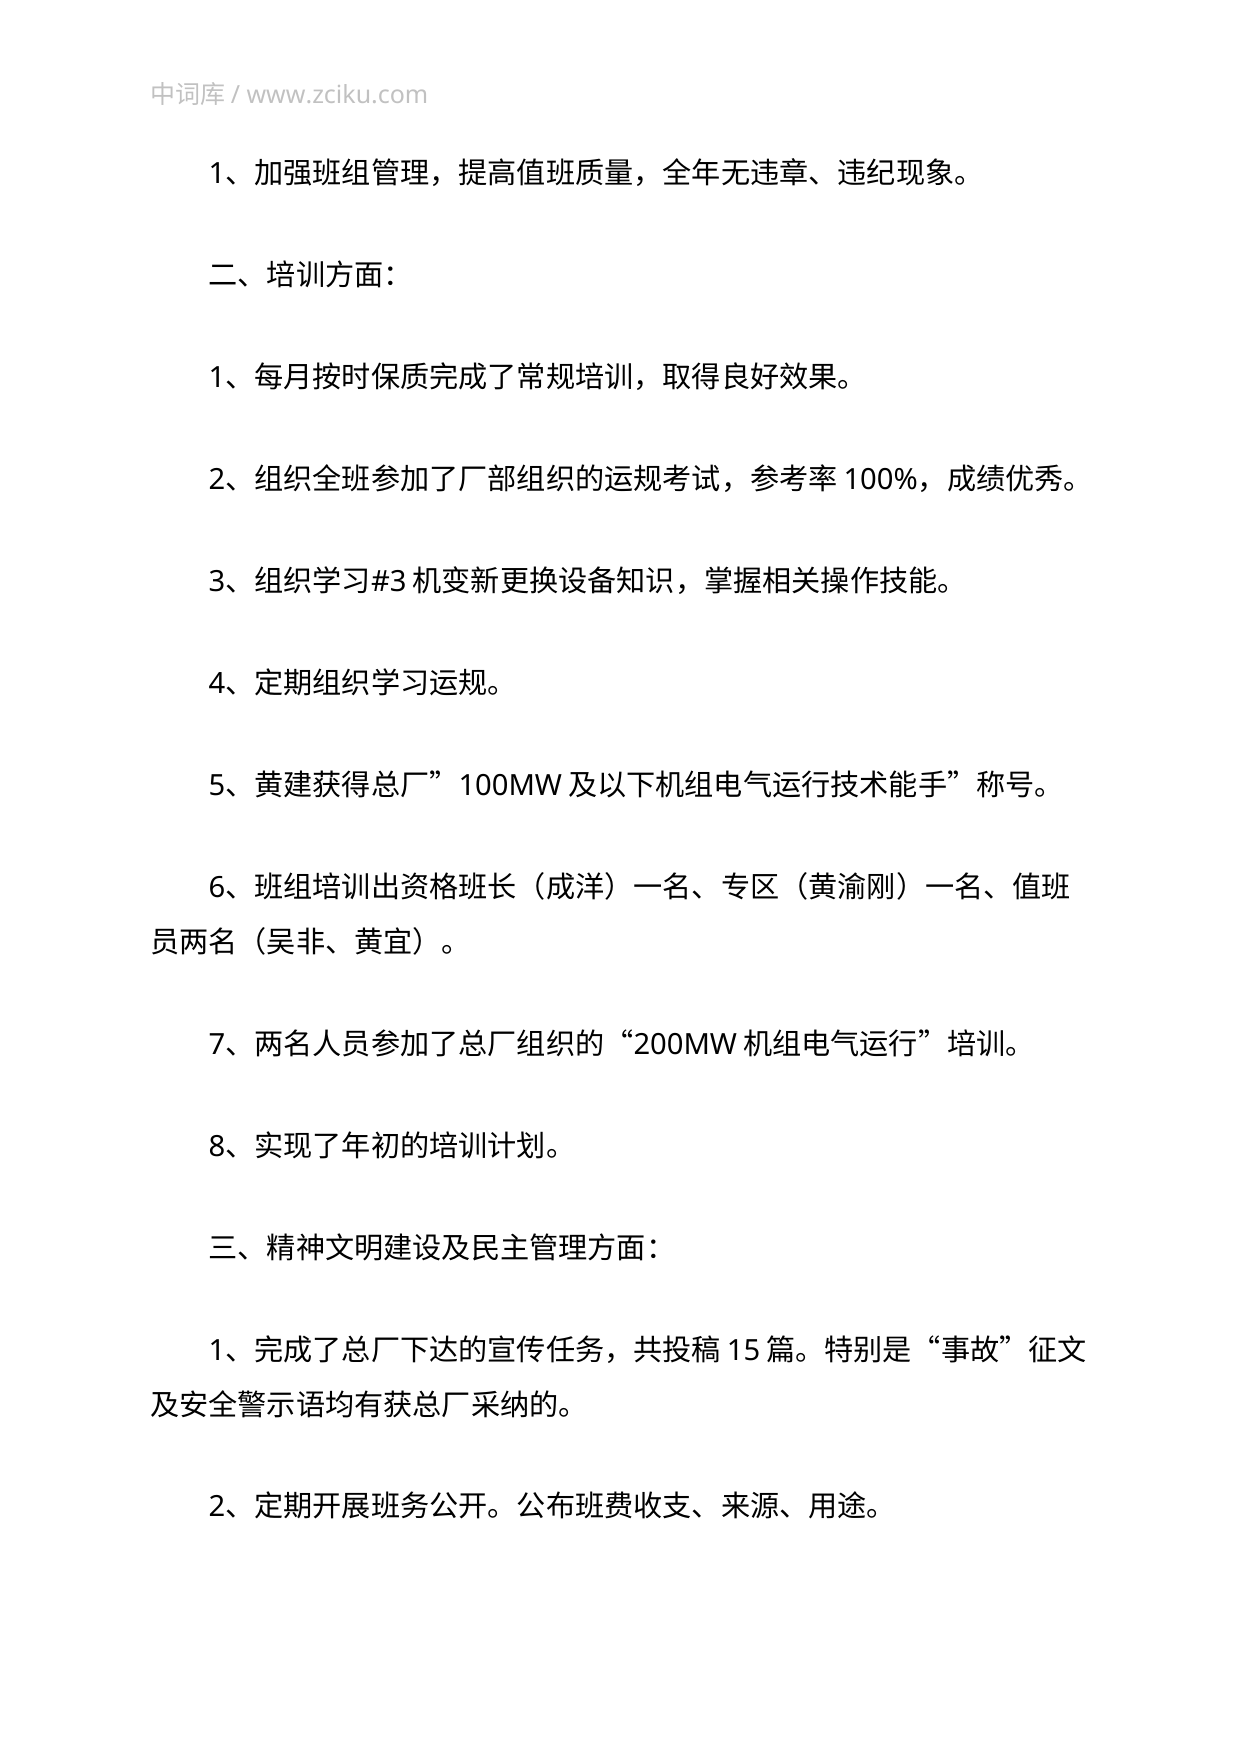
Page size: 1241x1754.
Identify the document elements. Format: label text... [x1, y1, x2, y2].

text 8、实现了年初的培训计划。 [150, 1122, 1090, 1165]
text 6、班组培训出资格班长（成洋）一名、专区（黄渝刚）一名、值班员两名（吴非、黄宜）。 [150, 864, 1090, 961]
text 三、精神文明建设及民主管理方面： [150, 1224, 1090, 1267]
text 2、组织全班参加了厂部组织的运规考试，参考率100%，成绩优秀。 [150, 456, 1090, 498]
text 1、加强班组管理，提高值班质量，全年无违章、违纪现象。 [150, 150, 1090, 192]
text 1、每月按时保质完成了常规培训，取得良好效果。 [150, 354, 1090, 396]
text 4、定期组织学习运规。 [150, 660, 1090, 702]
text 5、黄建获得总厂”100MW及以下机组电气运行技术能手”称号。 [150, 762, 1090, 804]
text 二、培训方面： [150, 252, 1090, 294]
text 1、完成了总厂下达的宣传任务，共投稿15篇。特别是“事故”征文及安全警示语均有获总厂采纳的。 [150, 1326, 1090, 1423]
text 2、定期开展班务公开。公布班费收支、来源、用途。 [150, 1483, 1090, 1525]
text 3、组织学习#3机变新更换设备知识，掌握相关操作技能。 [150, 558, 1090, 600]
text 7、两名人员参加了总厂组织的“200MW机组电气运行”培训。 [150, 1020, 1090, 1063]
